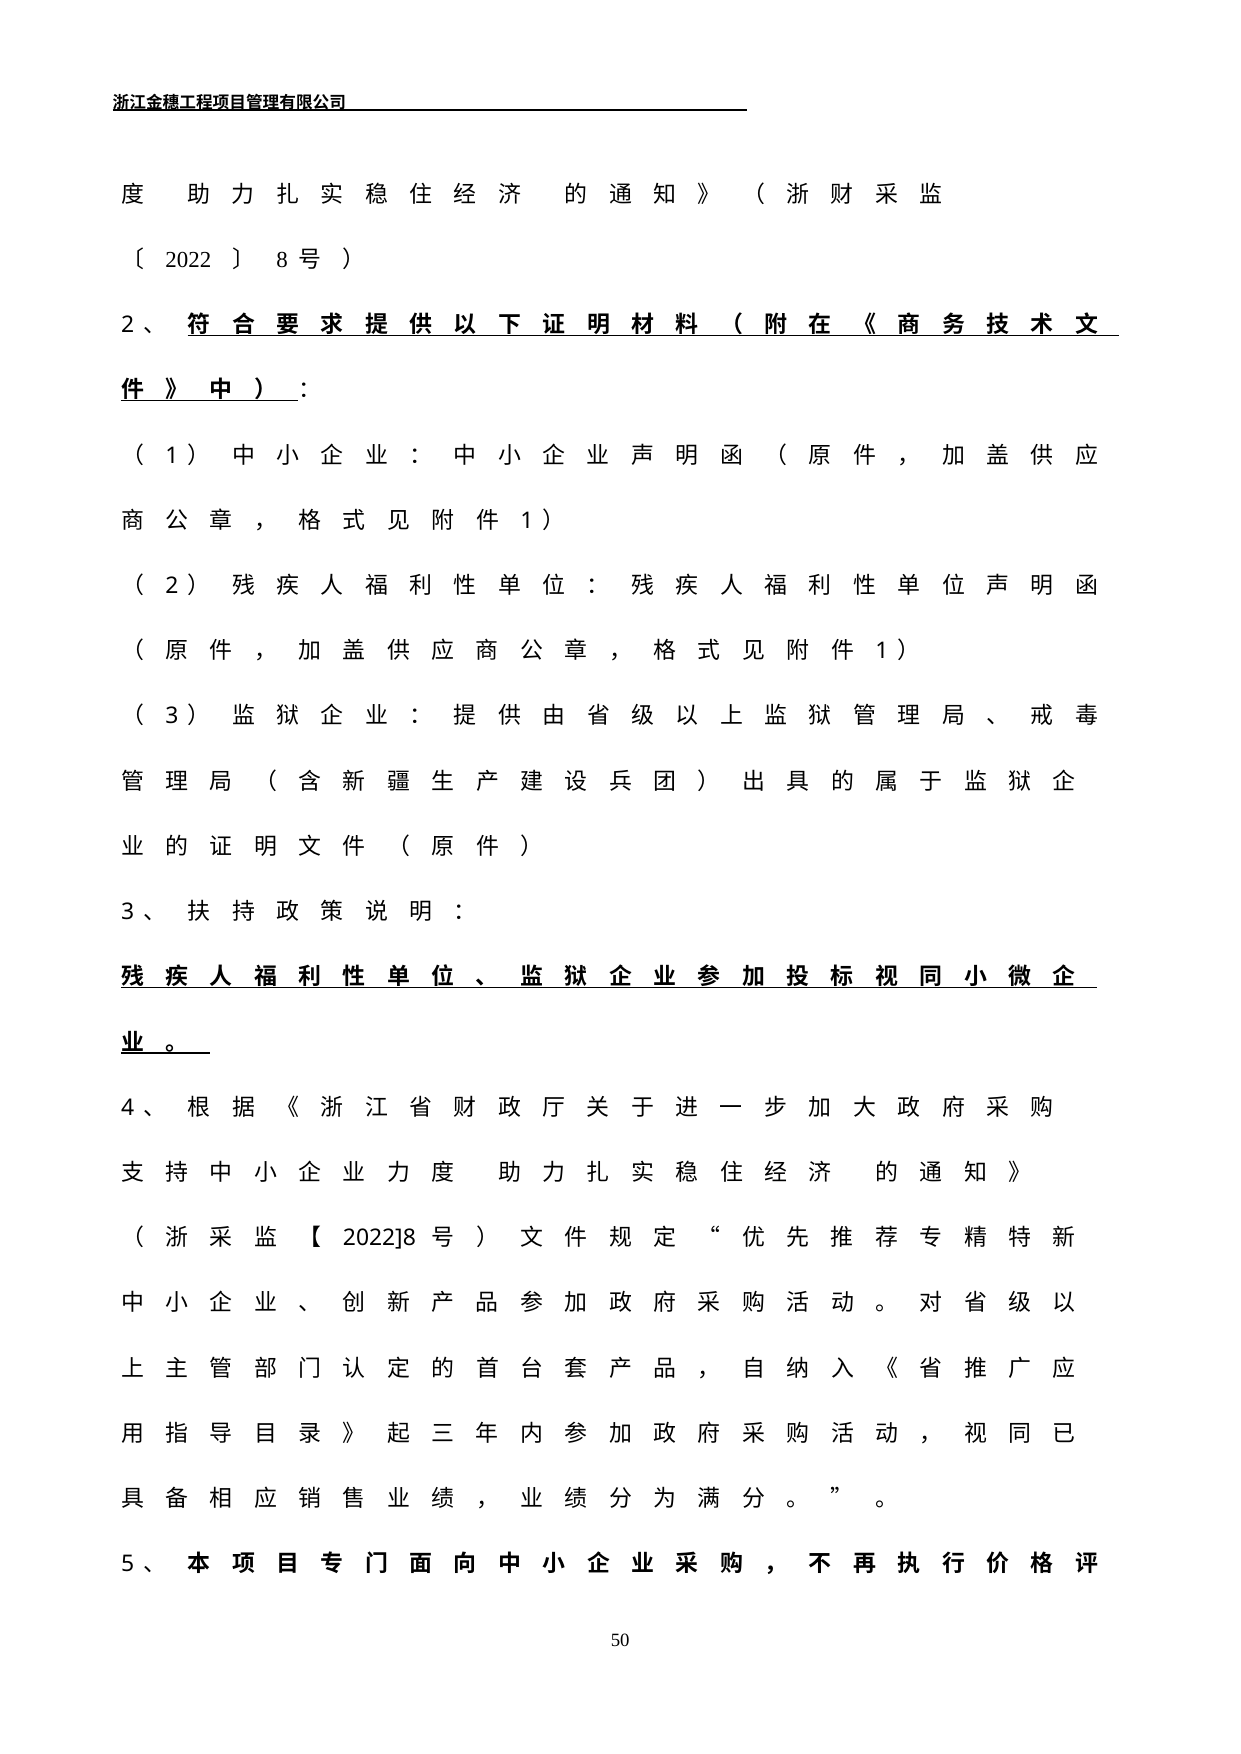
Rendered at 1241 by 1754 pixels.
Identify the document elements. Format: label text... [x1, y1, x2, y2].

text 2、符合要求提供以下证明材料（附在《商务技术文件》中）： [121, 290, 1119, 421]
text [121, 160, 1119, 290]
text （3）监狱企业：提供由省级以上监狱管理局、戒毒管理局（含新疆生产建设兵团）出具的属于监狱企业的证明文件（原件） [121, 681, 1119, 877]
text （1）中小企业：中小企业声明函（原件，加盖供应商公章，格式见附件1） [121, 421, 1119, 551]
text 4、根据《浙江省财政厅关于进一步加大政府采购 支持中小企业力度 助力扎实稳住经济 的通知》（浙采监【2022]8号）文件规定“优先推荐专精特新中小企业、创新产品参加政府采购活动。对省级以上主管部门认定的首台套产品，自纳入《省推广应用指导目录》起三年内参加政府采购活动，视同已具备相应销售业绩，业绩分为满分。”。 [121, 1073, 1119, 1529]
text 残疾人福利性单位、监狱企业参加投标视同小微企业。 [121, 942, 1119, 1073]
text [121, 1529, 1119, 1594]
text 3、扶持政策说明： [121, 877, 1119, 942]
text （2）残疾人福利性单位：残疾人福利性单位声明函（原件，加盖供应商公章，格式见附件1） [121, 551, 1119, 681]
